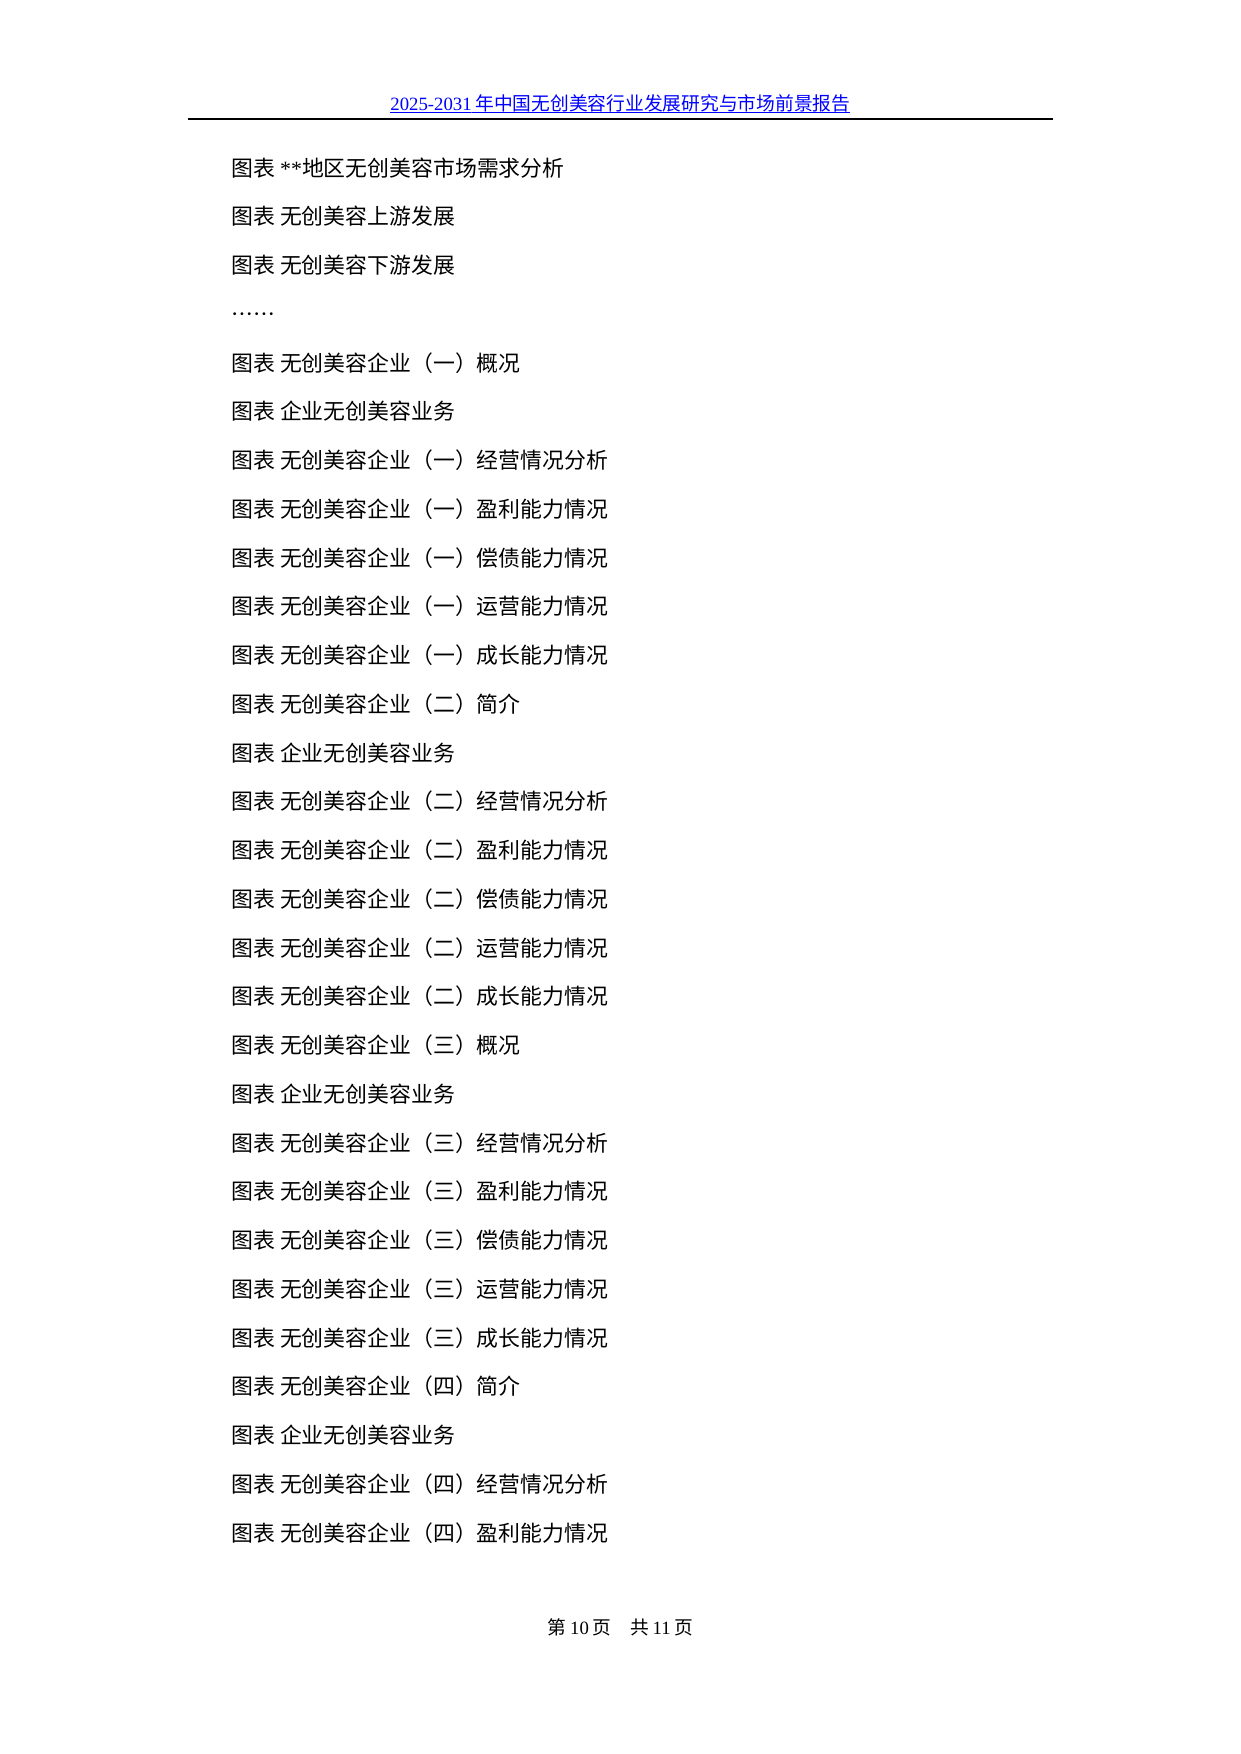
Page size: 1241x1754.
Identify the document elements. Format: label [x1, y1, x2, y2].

text [187, 150, 1053, 1548]
